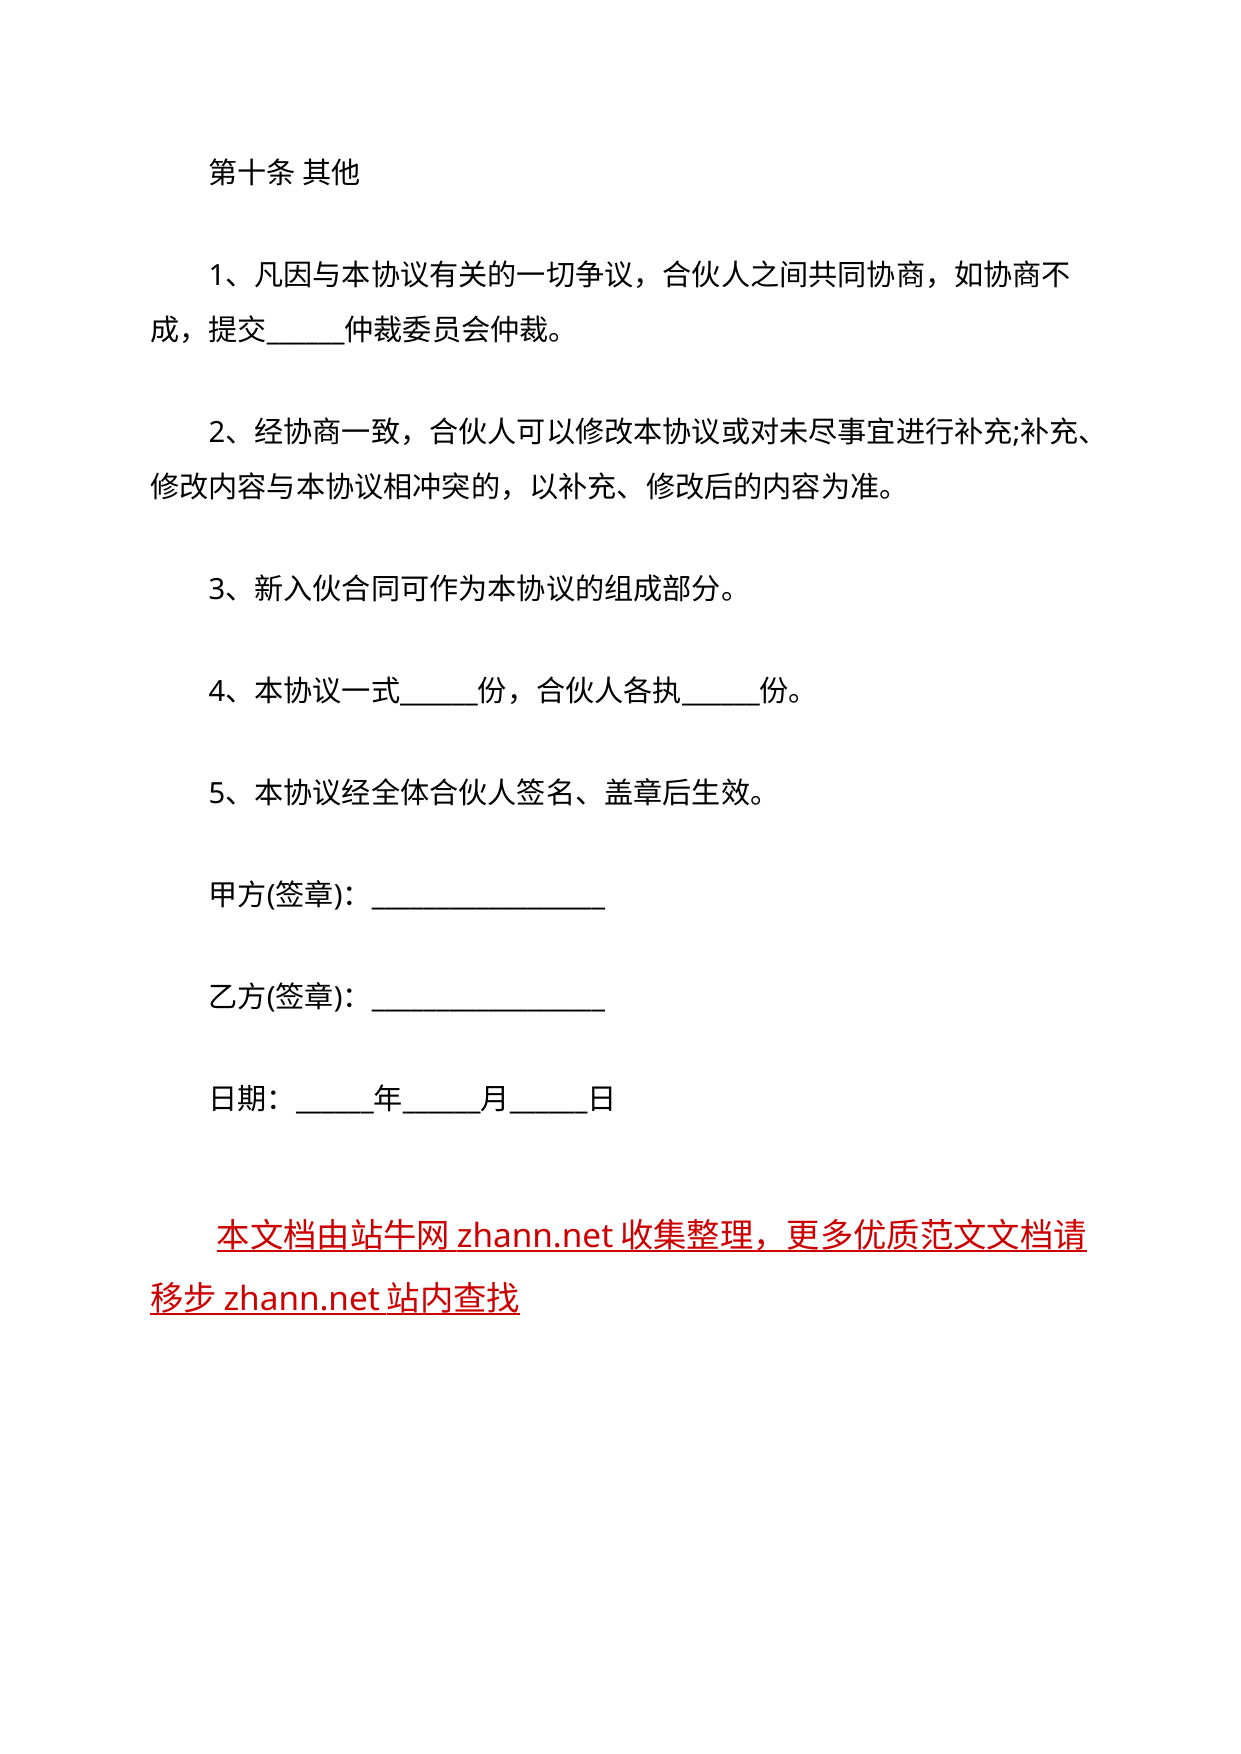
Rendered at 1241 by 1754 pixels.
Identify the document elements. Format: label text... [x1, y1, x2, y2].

text 3、新入伙合同可作为本协议的组成部分。 [150, 566, 1090, 608]
text 甲方(签章)：__________________ [150, 871, 1090, 914]
text 1、凡因与本协议有关的一切争议，合伙人之间共同协商，如协商不成，提交______仲裁委员会仲裁。 [150, 252, 1090, 349]
text 第十条 其他 [150, 150, 1090, 192]
text 4、本协议一式______份，合伙人各执______份。 [150, 667, 1090, 710]
text 乙方(签章)：__________________ [150, 973, 1090, 1016]
text 5、本协议经全体合伙人签名、盖章后生效。 [150, 769, 1090, 812]
text 日期：______年______月______日 [150, 1075, 1090, 1118]
text 本文档由站牛网zhann.net收集整理，更多优质范文文档请移步zhann.net站内查找 [150, 1209, 1090, 1320]
text 2、经协商一致，合伙人可以修改本协议或对未尽事宜进行补充;补充、修改内容与本协议相冲突的，以补充、修改后的内容为准。 [150, 409, 1090, 506]
